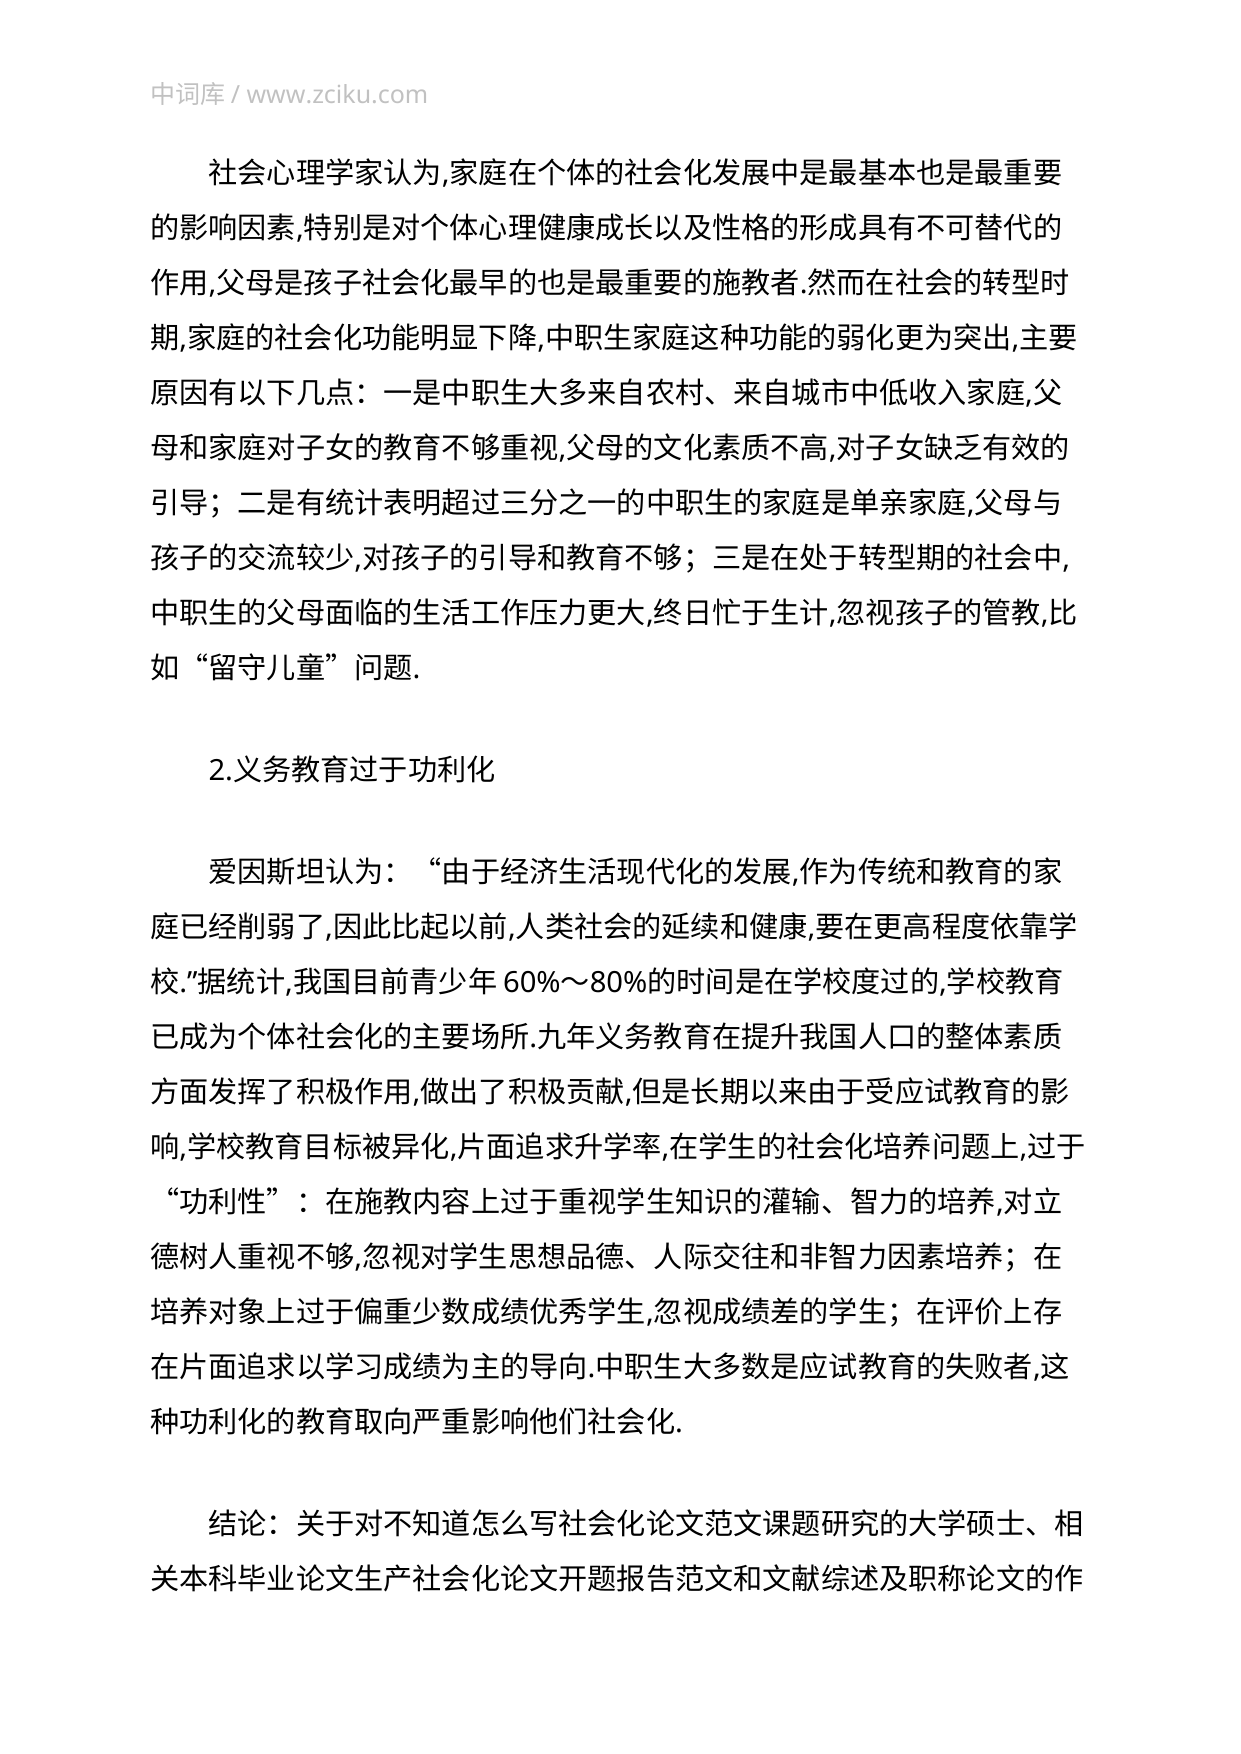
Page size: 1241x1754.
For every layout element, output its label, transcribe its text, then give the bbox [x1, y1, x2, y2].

text 爱因斯坦认为：“由于经济生活现代化的发展,作为传统和教育的家庭已经削弱了,因此比起以前,人类社会的延续和健康,要在更高程度依靠学校.”据统计,我国目前青少年60%～80%的时间是在学校度过的,学校教育已成为个体社会化的主要场所.九年义务教育在提升我国人口的整体素质方面发挥了积极作用,做出了积极贡献,但是长期以来由于受应试教育的影响,学校教育目标被异化,片面追求升学率,在学生的社会化培养问题上,过于“功利性”：在施教内容上过于重视学生知识的灌输、智力的培养,对立德树人重视不够,忽视对学生思想品德、人际交往和非智力因素培养；在培养对象上过于偏重少数成绩优秀学生,忽视成绩差的学生；在评价上存在片面追求以学习成绩为主的导向.中职生大多数是应试教育的失败者,这种功利化的教育取向严重影响他们社会化. [150, 849, 1090, 1441]
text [150, 1501, 1090, 1598]
text 社会心理学家认为,家庭在个体的社会化发展中是最基本也是最重要的影响因素,特别是对个体心理健康成长以及性格的形成具有不可替代的作用,父母是孩子社会化最早的也是最重要的施教者.然而在社会的转型时期,家庭的社会化功能明显下降,中职生家庭这种功能的弱化更为突出,主要原因有以下几点：一是中职生大多来自农村、来自城市中低收入家庭,父母和家庭对子女的教育不够重视,父母的文化素质不高,对子女缺乏有效的引导；二是有统计表明超过三分之一的中职生的家庭是单亲家庭,父母与孩子的交流较少,对孩子的引导和教育不够；三是在处于转型期的社会中,中职生的父母面临的生活工作压力更大,终日忙于生计,忽视孩子的管教,比如“留守儿童”问题. [150, 150, 1090, 687]
text 2.义务教育过于功利化 [150, 747, 1090, 789]
